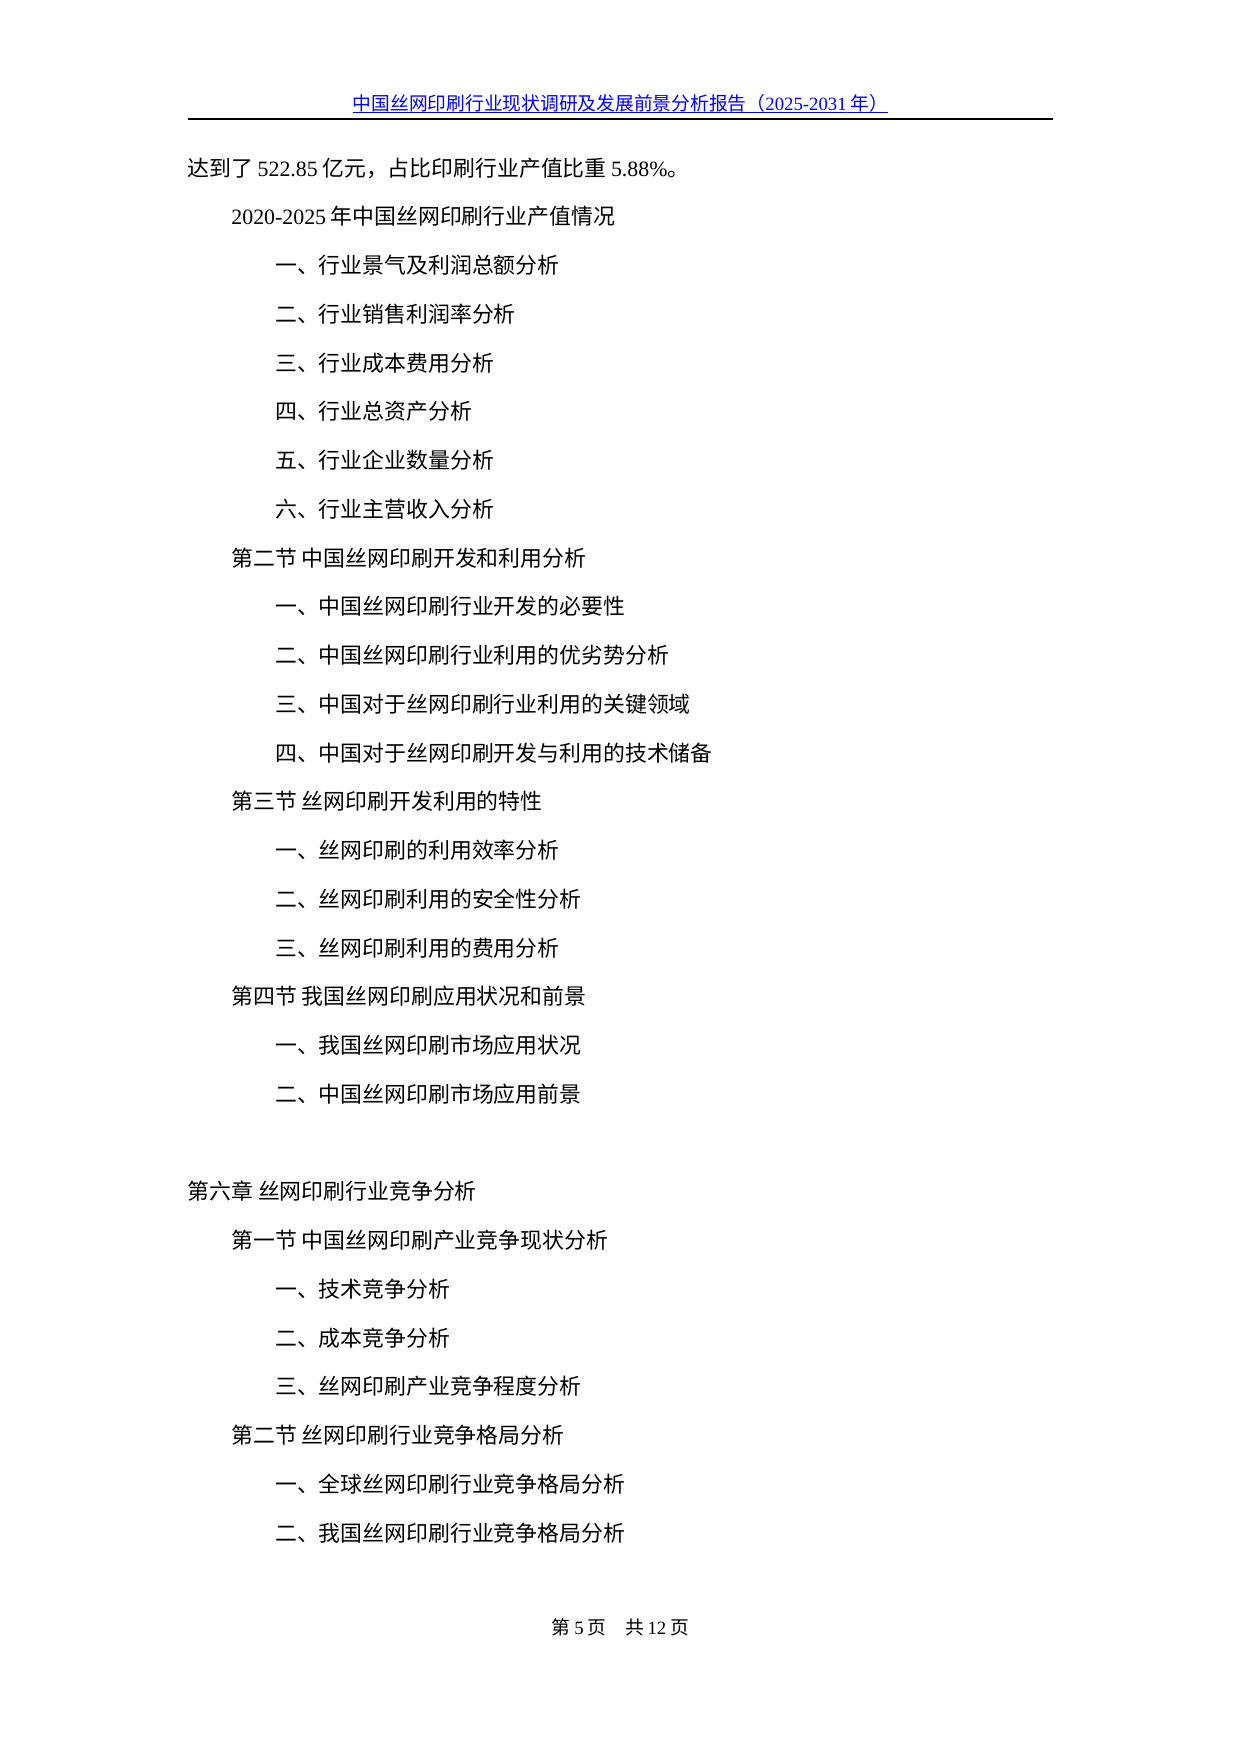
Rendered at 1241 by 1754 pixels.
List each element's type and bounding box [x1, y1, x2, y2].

text [187, 150, 1053, 1548]
